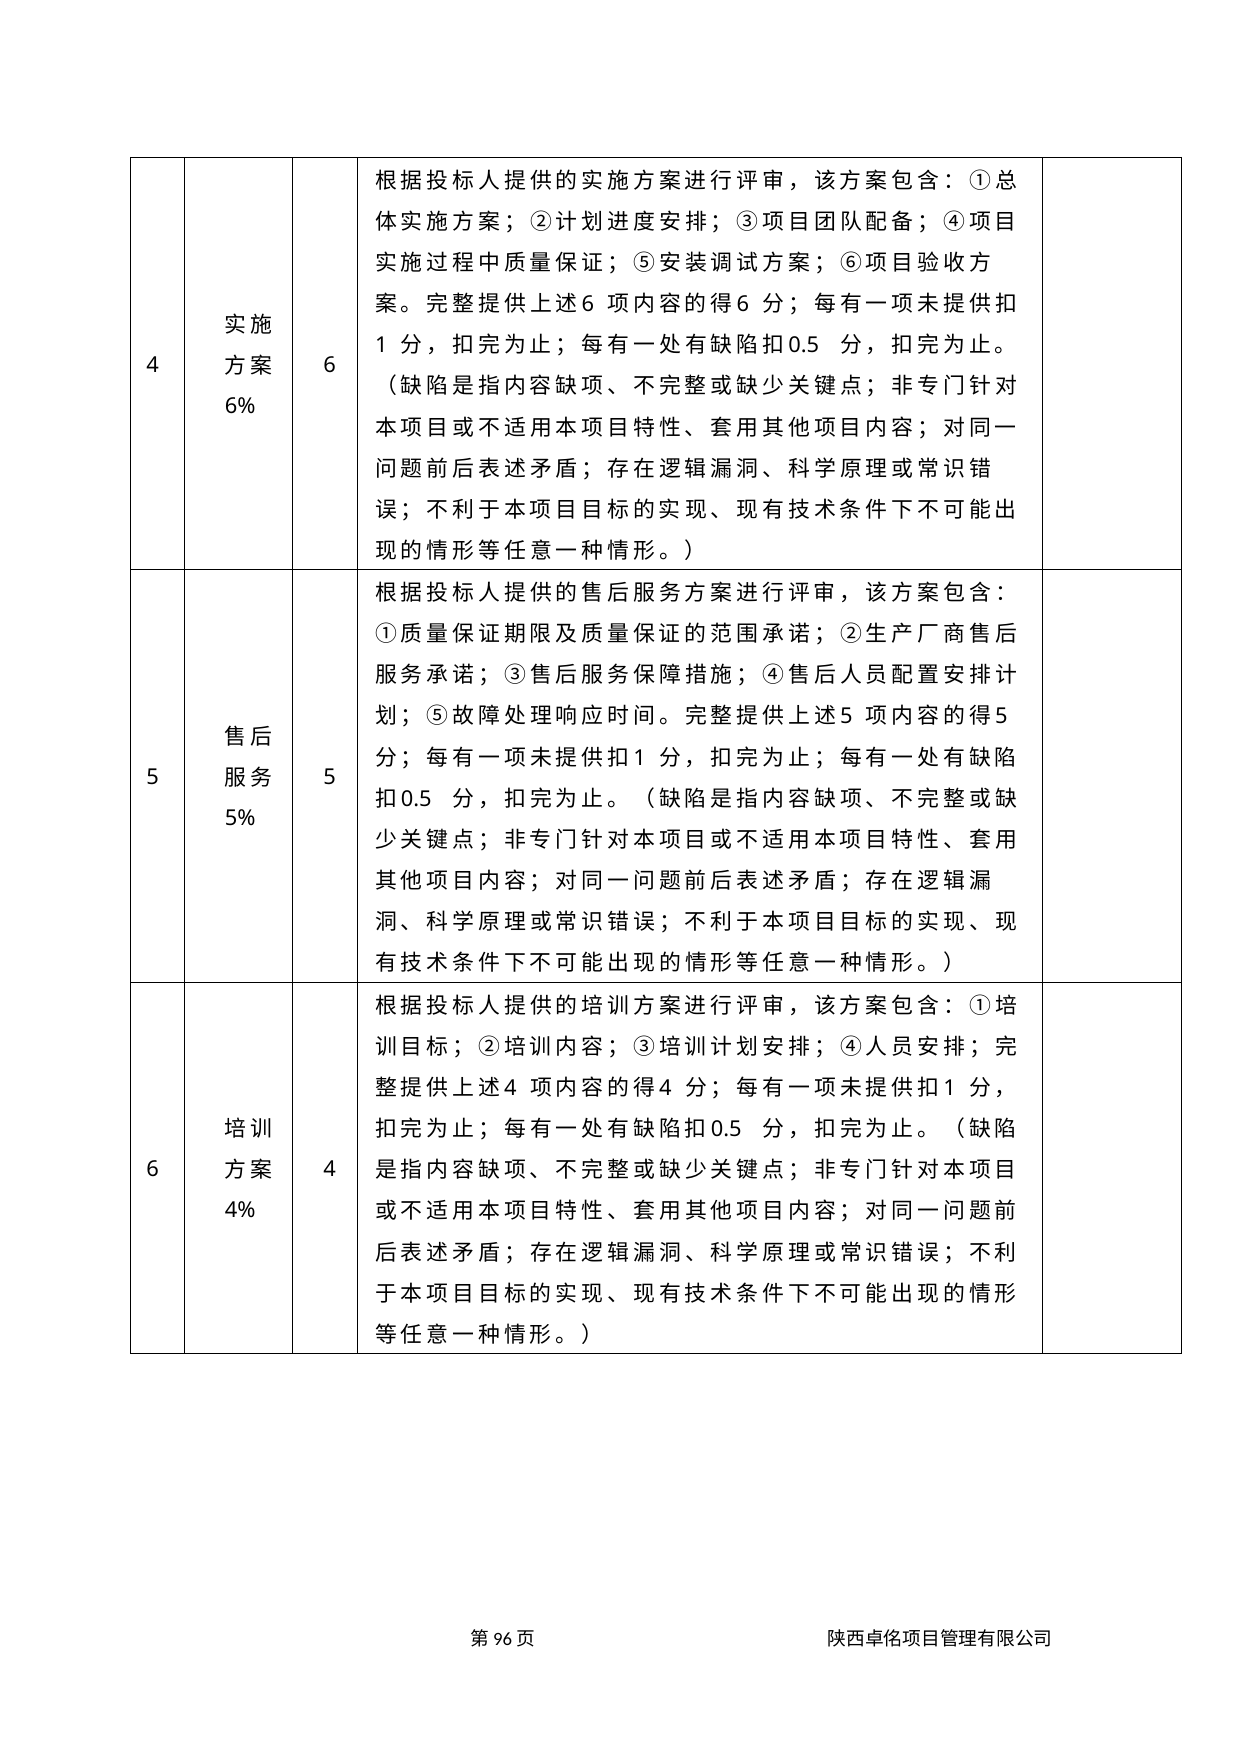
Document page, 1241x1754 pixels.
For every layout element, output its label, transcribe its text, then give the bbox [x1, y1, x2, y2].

table_cell [1043, 158, 1181, 569]
table_cell 培训方案4% [185, 983, 292, 1353]
table_cell 根据投标人提供的培训方案进行评审，该方案包含：①培训目标；②培训内容；③培训计划安排；④人员安排；完整提供上述4项内容的得4分；每有一项未提供扣1分，扣完为止；每有一处有缺陷扣0.5分，扣完为止。（缺陷是指内容缺项、不完整或缺少关键点；非专门针对本项目或不适用本项目特性、套用其他项目内容；对同一问题前后表述矛盾；存在逻辑漏洞、科学原理或常识错误；不利于本项目目标的实现、现有技术条件下不可能出现的情形等任意一种情形。） [358, 983, 1042, 1353]
table_cell 根据投标人提供的售后服务方案进行评审，该方案包含：①质量保证期限及质量保证的范围承诺；②生产厂商售后服务承诺；③售后服务保障措施；④售后人员配置安排计划；⑤故障处理响应时间。完整提供上述5项内容的得5分；每有一项未提供扣1分，扣完为止；每有一处有缺陷扣0.5分，扣完为止。（缺陷是指内容缺项、不完整或缺少关键点；非专门针对本项目或不适用本项目特性、套用其他项目内容；对同一问题前后表述矛盾；存在逻辑漏洞、科学原理或常识错误；不利于本项目目标的实现、现有技术条件下不可能出现的情形等任意一种情形。） [358, 570, 1042, 982]
table_cell 5 [293, 570, 357, 982]
table_cell 实施方案6% [185, 158, 292, 569]
table_cell 5 [131, 570, 184, 982]
table_cell [1043, 570, 1181, 982]
table_cell 6 [131, 983, 184, 1353]
table_cell 6 [293, 158, 357, 569]
table_cell 4 [131, 158, 184, 569]
table_cell [1043, 983, 1181, 1353]
table_cell 根据投标人提供的实施方案进行评审，该方案包含：①总体实施方案；②计划进度安排；③项目团队配备；④项目实施过程中质量保证；⑤安装调试方案；⑥项目验收方案。完整提供上述6项内容的得6分；每有一项未提供扣1分，扣完为止；每有一处有缺陷扣0.5分，扣完为止。（缺陷是指内容缺项、不完整或缺少关键点；非专门针对本项目或不适用本项目特性、套用其他项目内容；对同一问题前后表述矛盾；存在逻辑漏洞、科学原理或常识错误；不利于本项目目标的实现、现有技术条件下不可能出现的情形等任意一种情形。） [358, 158, 1042, 569]
table_cell 售后服务5% [185, 570, 292, 982]
table_cell 4 [293, 983, 357, 1353]
